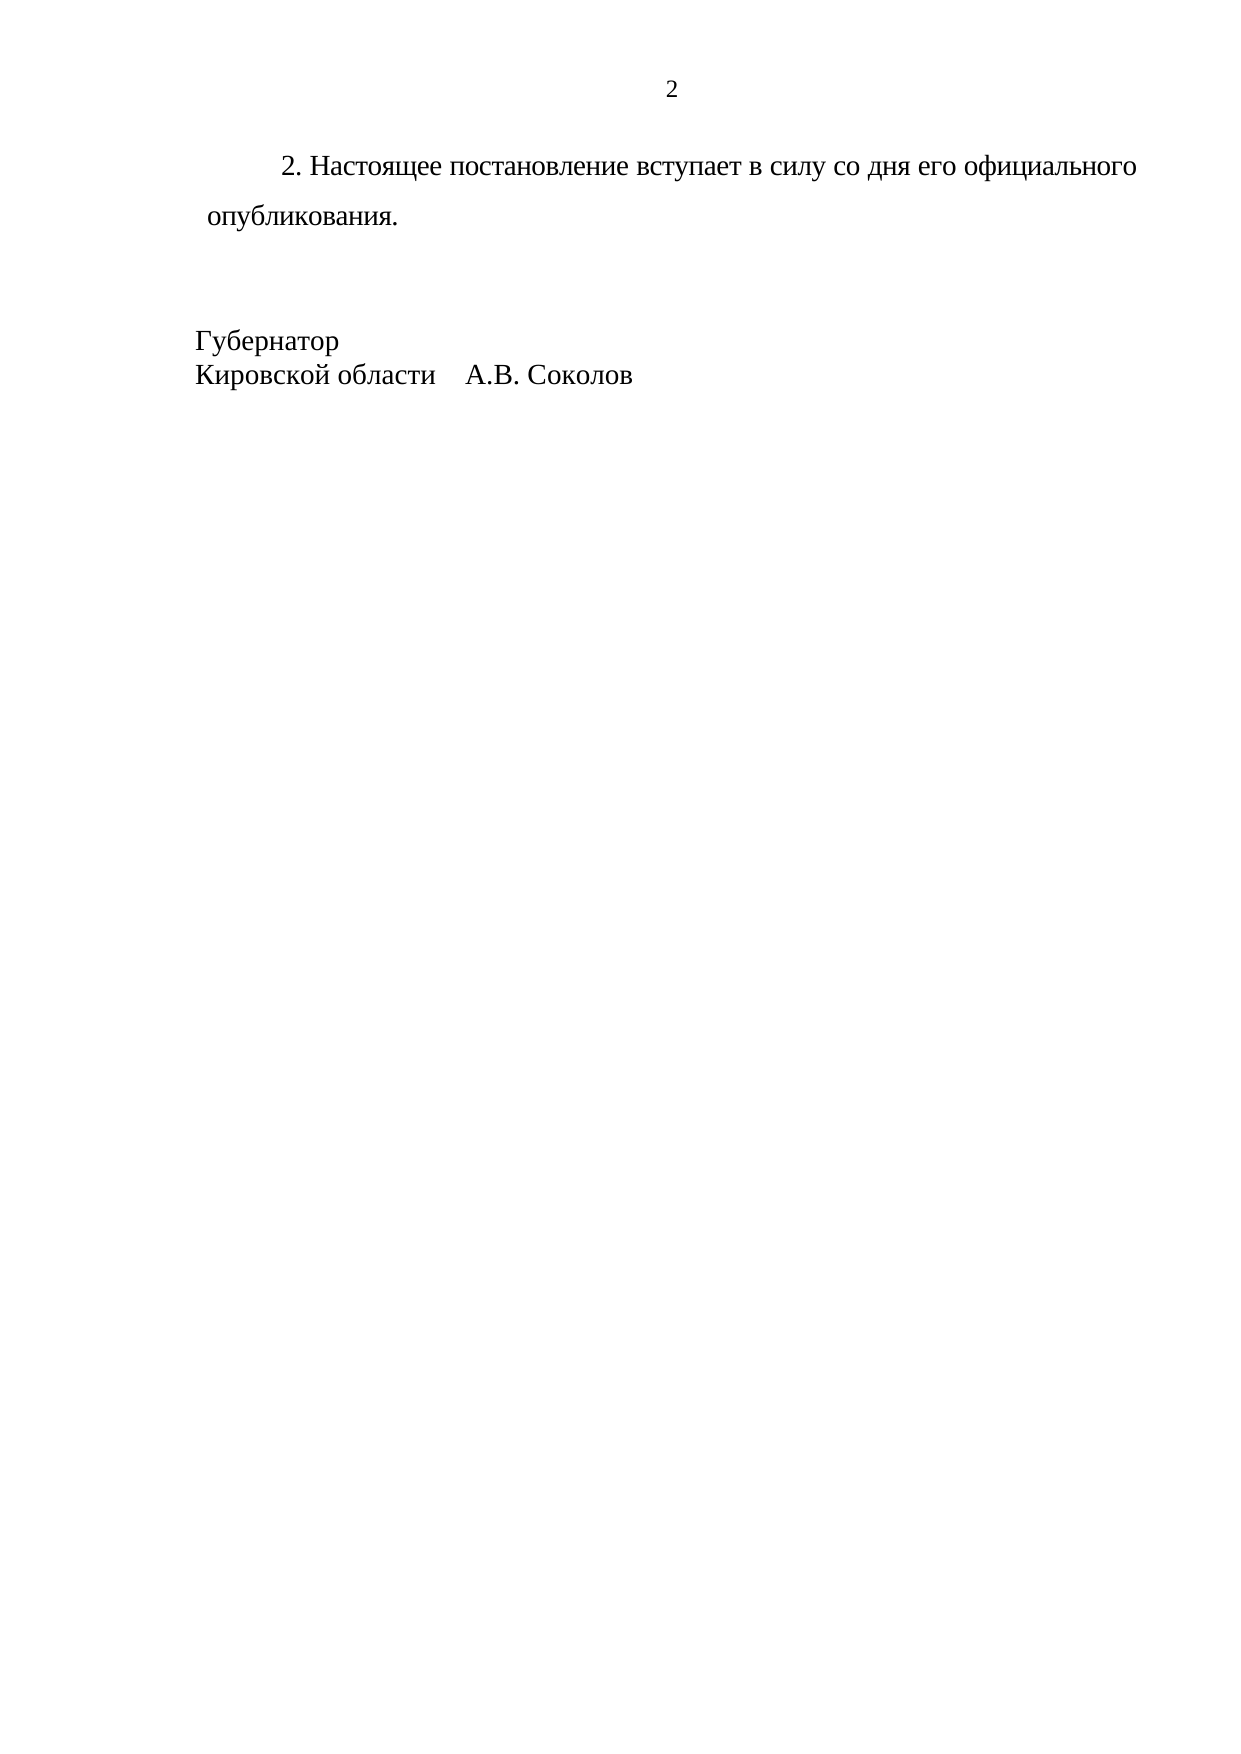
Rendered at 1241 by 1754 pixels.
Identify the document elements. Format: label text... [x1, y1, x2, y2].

table_header Губернатор Кировской области А.В. Соколов [196, 248, 1126, 399]
text 2. Настоящее постановление вступает в силу со дня его официального опубликования. [207, 148, 1137, 232]
